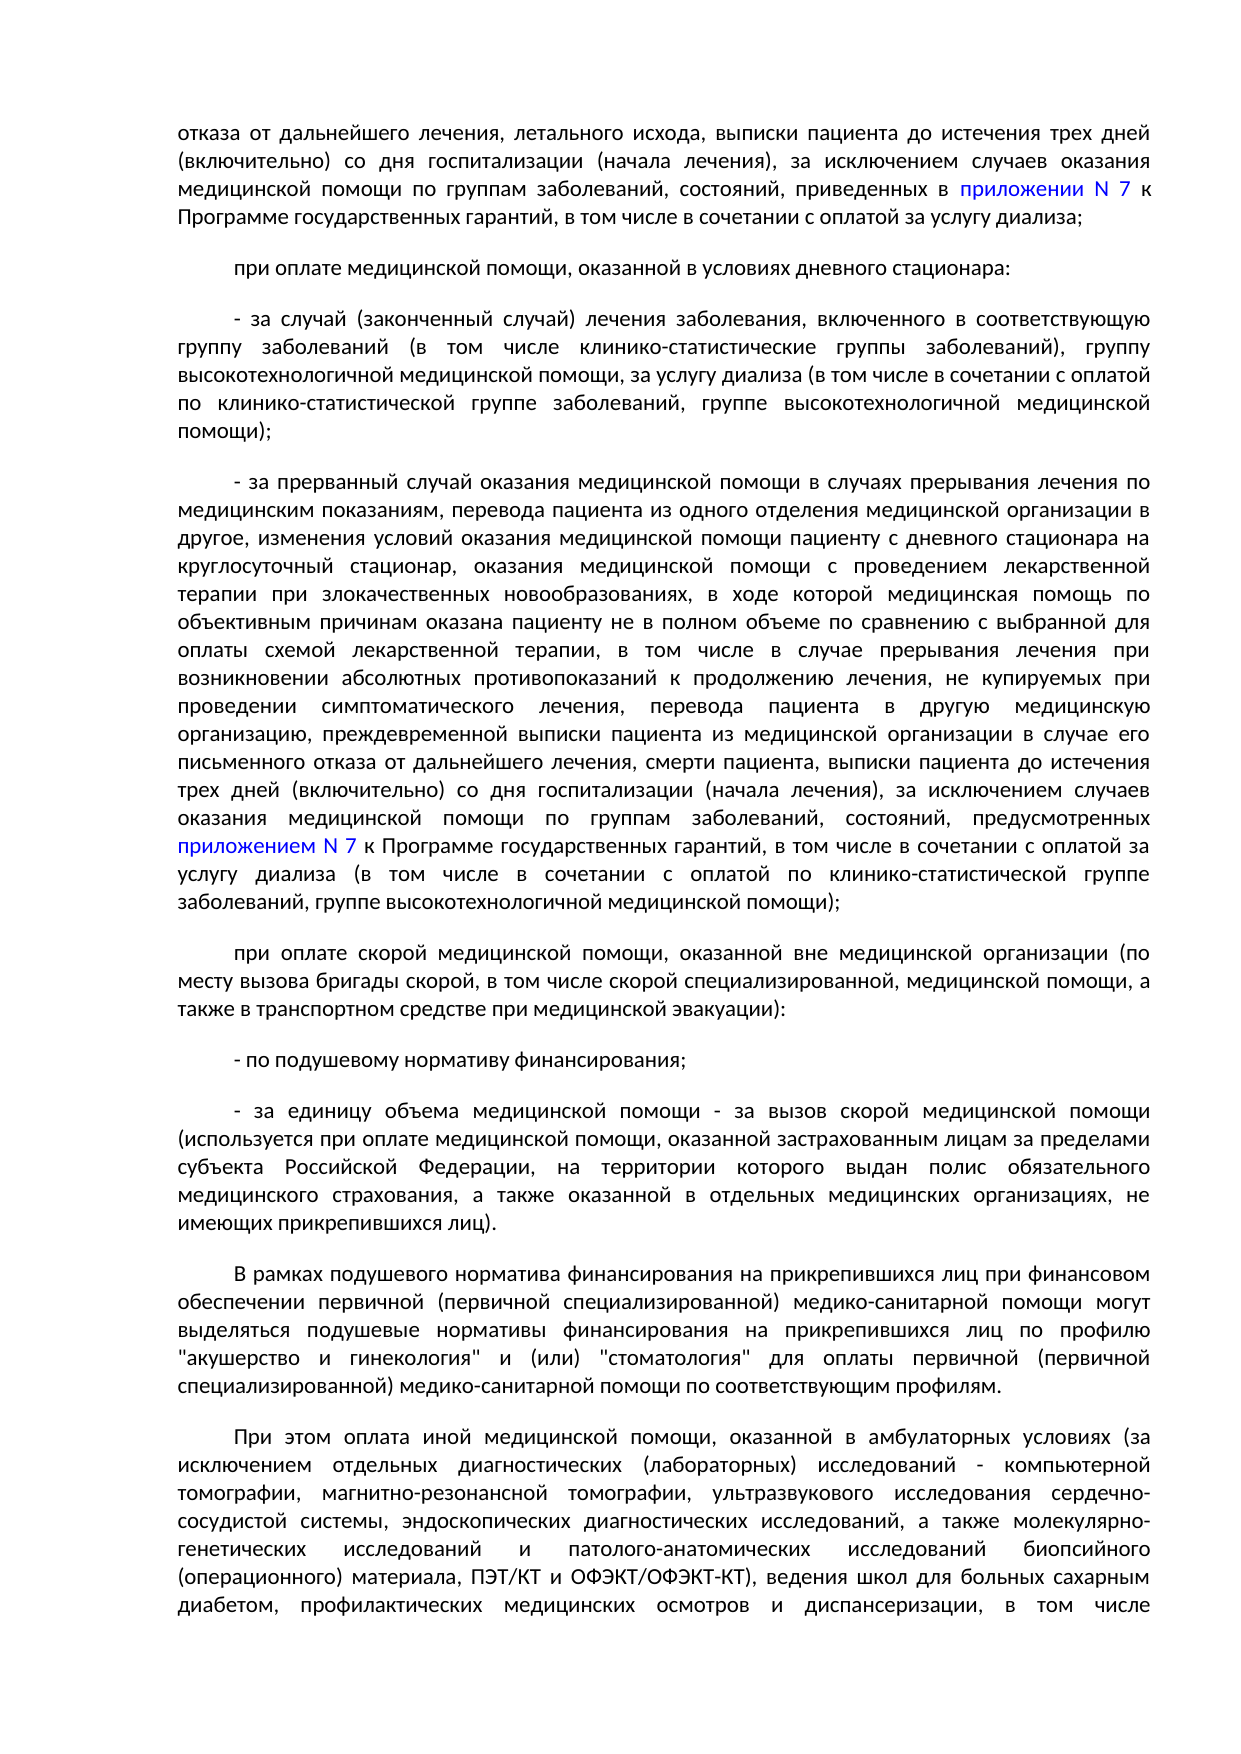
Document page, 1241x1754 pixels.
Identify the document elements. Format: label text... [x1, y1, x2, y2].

text В рамках подушевого норматива финансирования на прикрепившихся лиц при финансовом обеспечении первичной (первичной специализированной) медико-санитарной помощи могут выделяться подушевые нормативы финансирования на прикрепившихся лиц по профилю "акушерство и гинекология" и (или) "стоматология" для оплаты первичной (первичной специализированной) медико-санитарной помощи по соответствующим профилям. [177, 1259, 1152, 1399]
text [177, 118, 1152, 230]
text - за случай (законченный случай) лечения заболевания, включенного в соответствующую группу заболеваний (в том числе клинико-статистические группы заболеваний), группу высокотехнологичной медицинской помощи, за услугу диализа (в том числе в сочетании с оплатой по клинико-статистической группе заболеваний, группе высокотехнологичной медицинской помощи); [177, 304, 1152, 444]
text - по подушевому нормативу финансирования; [177, 1045, 1152, 1073]
text при оплате медицинской помощи, оказанной в условиях дневного стационара: [177, 253, 1152, 281]
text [177, 1422, 1152, 1618]
text - за единицу объема медицинской помощи - за вызов скорой медицинской помощи (используется при оплате медицинской помощи, оказанной застрахованным лицам за пределами субъекта Российской Федерации, на территории которого выдан полис обязательного медицинского страхования, а также оказанной в отдельных медицинских организациях, не имеющих прикрепившихся лиц). [177, 1096, 1152, 1236]
text - за прерванный случай оказания медицинской помощи в случаях прерывания лечения по медицинским показаниям, перевода пациента из одного отделения медицинской организации в другое, изменения условий оказания медицинской помощи пациенту с дневного стационара на круглосуточный стационар, оказания медицинской помощи с проведением лекарственной терапии при злокачественных новообразованиях, в ходе которой медицинская помощь по объективным причинам оказана пациенту не в полном объеме по сравнению с выбранной для оплаты схемой лекарственной терапии, в том числе в случае прерывания лечения при возникновении абсолютных противопоказаний к продолжению лечения, не купируемых при проведении симптоматического лечения, перевода пациента в другую медицинскую организацию, преждевременной выписки пациента из медицинской организации в случае его письменного отказа от дальнейшего лечения, смерти пациента, выписки пациента до истечения трех дней (включительно) со дня госпитализации (начала лечения), за исключением случаев оказания медицинской помощи по группам заболеваний, состояний, предусмотренных приложением N 7 к Программе государственных гарантий, в том числе в сочетании с оплатой за услугу диализа (в том числе в сочетании с оплатой по клинико-статистической группе заболеваний, группе высокотехнологичной медицинской помощи); [177, 467, 1152, 915]
text при оплате скорой медицинской помощи, оказанной вне медицинской организации (по месту вызова бригады скорой, в том числе скорой специализированной, медицинской помощи, а также в транспортном средстве при медицинской эвакуации): [177, 938, 1152, 1022]
